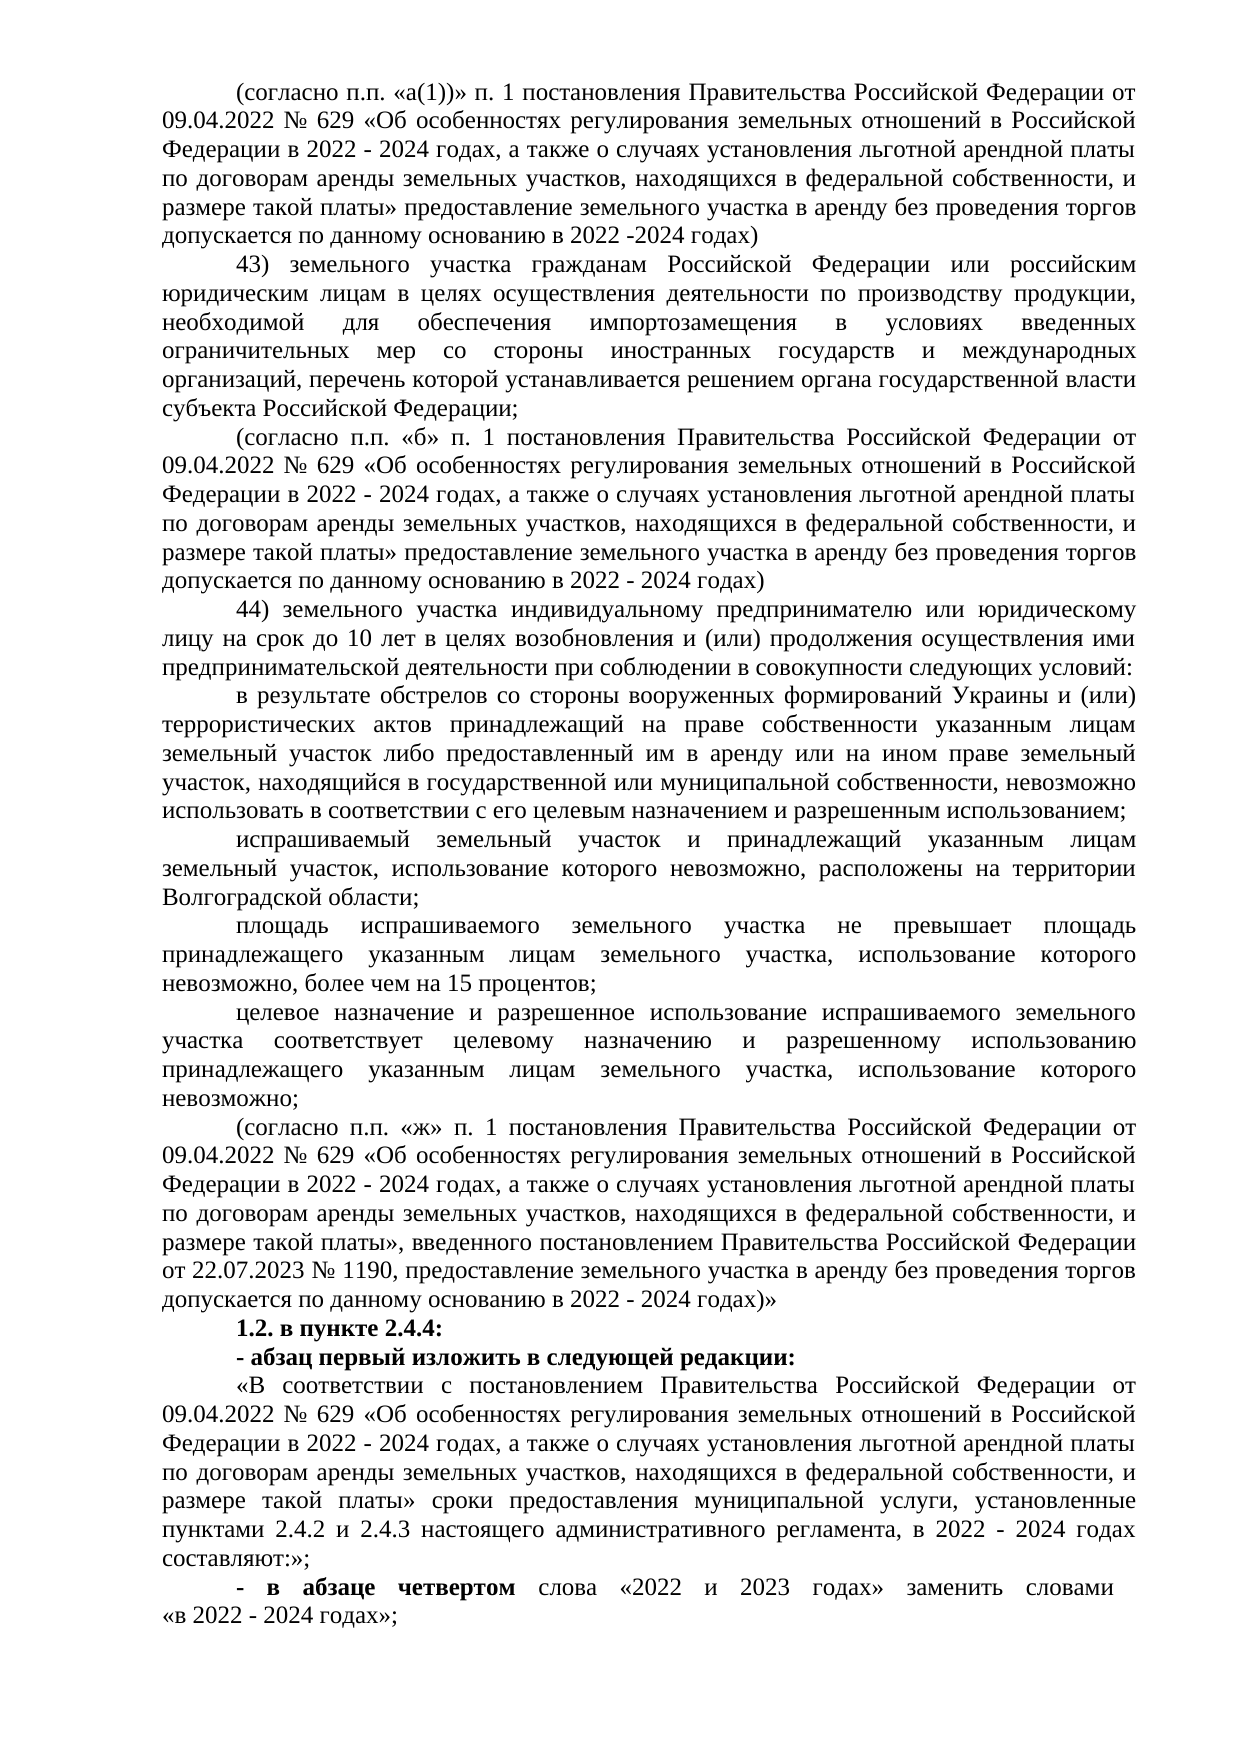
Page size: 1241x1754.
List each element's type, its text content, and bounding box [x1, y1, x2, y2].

text 1.2. в пункте 2.4.4: [162, 1313, 1137, 1342]
text - абзац первый изложить в следующей редакции: [162, 1342, 1137, 1371]
text (согласно п.п. «ж» п. 1 постановления Правительства Российской Федерации от 09.04.2022 № 629 «Об особенностях регулирования земельных отношений в Российской Федерации в 2022 - 2024 годах, а также о случаях установления льготной арендной платы по договорам аренды земельных участков, находящихся в федеральной собственности, и размере такой платы», введенного постановлением Правительства Российской Федерации от 22.07.2023 № 1190, предоставление земельного участка в аренду без проведения торгов допускается по данному основанию в 2022 - 2024 годах)» [162, 1112, 1137, 1313]
text (согласно п.п. «б» п. 1 постановления Правительства Российской Федерации от 09.04.2022 № 629 «Об особенностях регулирования земельных отношений в Российской Федерации в 2022 - 2024 годах, а также о случаях установления льготной арендной платы по договорам аренды земельных участков, находящихся в федеральной собственности, и размере такой платы» предоставление земельного участка в аренду без проведения торгов допускается по данному основанию в 2022 - 2024 годах) [162, 422, 1137, 594]
text испрашиваемый земельный участок и принадлежащий указанным лицам земельный участок, использование которого невозможно, расположены на территории Волгоградской области; [162, 824, 1137, 911]
text целевое назначение и разрешенное использование испрашиваемого земельного участка соответствует целевому назначению и разрешенному использованию принадлежащего указанным лицам земельного участка, использование которого невозможно; [162, 997, 1137, 1112]
text 43) земельного участка гражданам Российской Федерации или российским юридическим лицам в целях осуществления деятельности по производству продукции, необходимой для обеспечения импортозамещения в условиях введенных ограничительных мер со стороны иностранных государств и международных организаций, перечень которой устанавливается решением органа государственной власти субъекта Российской Федерации; [162, 249, 1137, 422]
text площадь испрашиваемого земельного участка не превышает площадь принадлежащего указанным лицам земельного участка, использование которого невозможно, более чем на 15 процентов; [162, 911, 1137, 997]
text «В соответствии с постановлением Правительства Российской Федерации от 09.04.2022 № 629 «Об особенностях регулирования земельных отношений в Российской Федерации в 2022 - 2024 годах, а также о случаях установления льготной арендной платы по договорам аренды земельных участков, находящихся в федеральной собственности, и размере такой платы» сроки предоставления муниципальной услуги, установленные пунктами 2.4.2 и 2.4.3 настоящего административного регламента, в 2022 - 2024 годах составляют:»; [162, 1371, 1137, 1572]
text (согласно п.п. «а(1))» п. 1 постановления Правительства Российской Федерации от 09.04.2022 № 629 «Об особенностях регулирования земельных отношений в Российской Федерации в 2022 - 2024 годах, а также о случаях установления льготной арендной платы по договорам аренды земельных участков, находящихся в федеральной собственности, и размере такой платы» предоставление земельного участка в аренду без проведения торгов допускается по данному основанию в 2022 -2024 годах) [162, 77, 1137, 249]
text - в абзаце четвертом слова «2022 и 2023 годах» заменить словами «в 2022 - 2024 годах»; [162, 1572, 1137, 1629]
text 44) земельного участка индивидуальному предпринимателю или юридическому лицу на срок до 10 лет в целях возобновления и (или) продолжения осуществления ими предпринимательской деятельности при соблюдении в совокупности следующих условий: [162, 594, 1137, 681]
text в результате обстрелов со стороны вооруженных формирований Украины и (или) террористических актов принадлежащий на праве собственности указанным лицам земельный участок либо предоставленный им в аренду или на ином праве земельный участок, находящийся в государственной или муниципальной собственности, невозможно использовать в соответствии с его целевым назначением и разрешенным использованием; [162, 681, 1137, 824]
